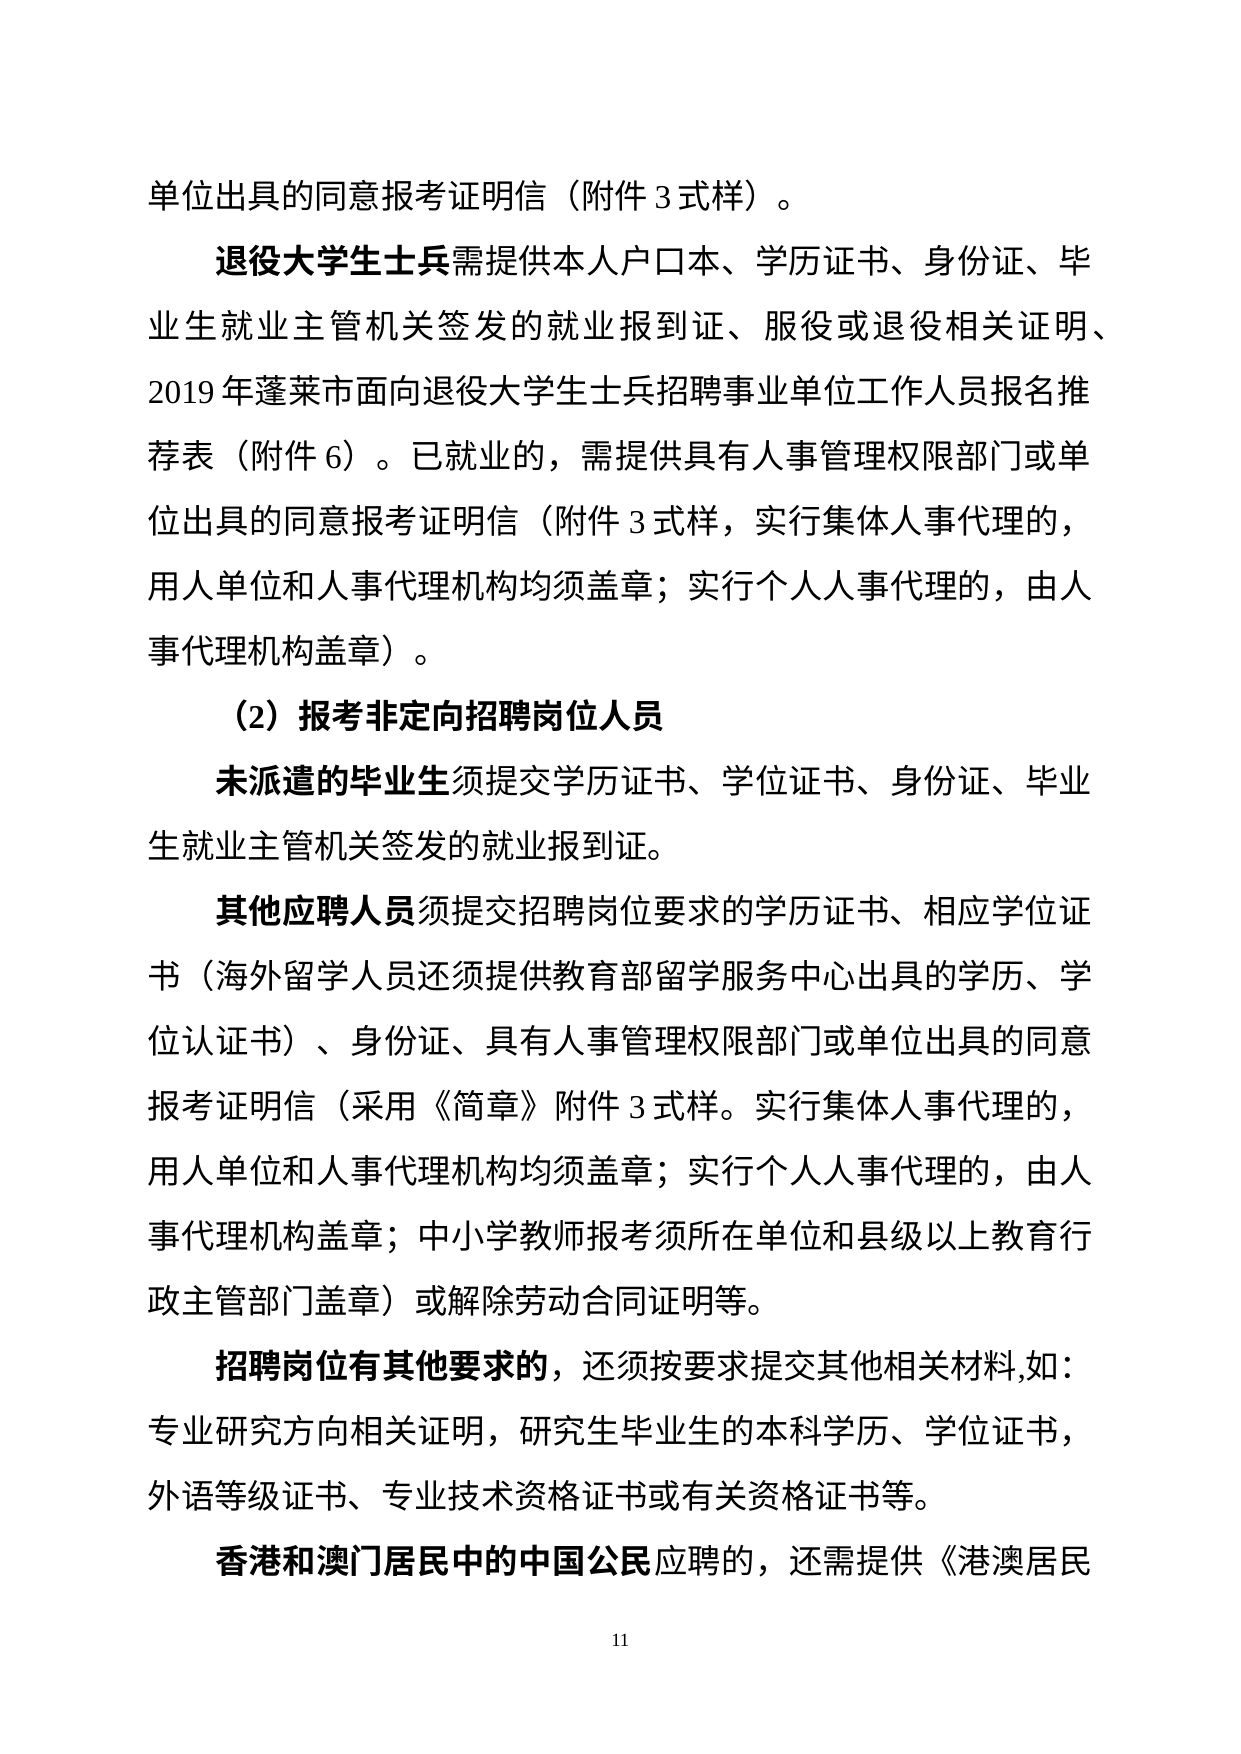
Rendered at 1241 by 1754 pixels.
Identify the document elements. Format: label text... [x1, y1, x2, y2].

text （2）报考非定向招聘岗位人员 [148, 682, 1092, 747]
text 招聘岗位有其他要求的，还须按要求提交其他相关材料,如：专业研究方向相关证明，研究生毕业生的本科学历、学位证书，外语等级证书、专业技术资格证书或有关资格证书等。 [148, 1332, 1092, 1527]
text 其他应聘人员须提交招聘岗位要求的学历证书、相应学位证书（海外留学人员还须提供教育部留学服务中心出具的学历、学位认证书）、身份证、具有人事管理权限部门或单位出具的同意报考证明信（采用《简章》附件3式样。实行集体人事代理的，用人单位和人事代理机构均须盖章；实行个人人事代理的，由人事代理机构盖章；中小学教师报考须所在单位和县级以上教育行政主管部门盖章）或解除劳动合同证明等。 [148, 877, 1092, 1332]
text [148, 1527, 1092, 1592]
text 退役大学生士兵需提供本人户口本、学历证书、身份证、毕业生就业主管机关签发的就业报到证、服役或退役相关证明、2019年蓬莱市面向退役大学生士兵招聘事业单位工作人员报名推荐表（附件6）。已就业的，需提供具有人事管理权限部门或单位出具的同意报考证明信（附件3式样，实行集体人事代理的，用人单位和人事代理机构均须盖章；实行个人人事代理的，由人事代理机构盖章）。 [148, 227, 1092, 682]
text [148, 162, 1092, 227]
text 未派遣的毕业生须提交学历证书、学位证书、身份证、毕业生就业主管机关签发的就业报到证。 [148, 747, 1092, 877]
